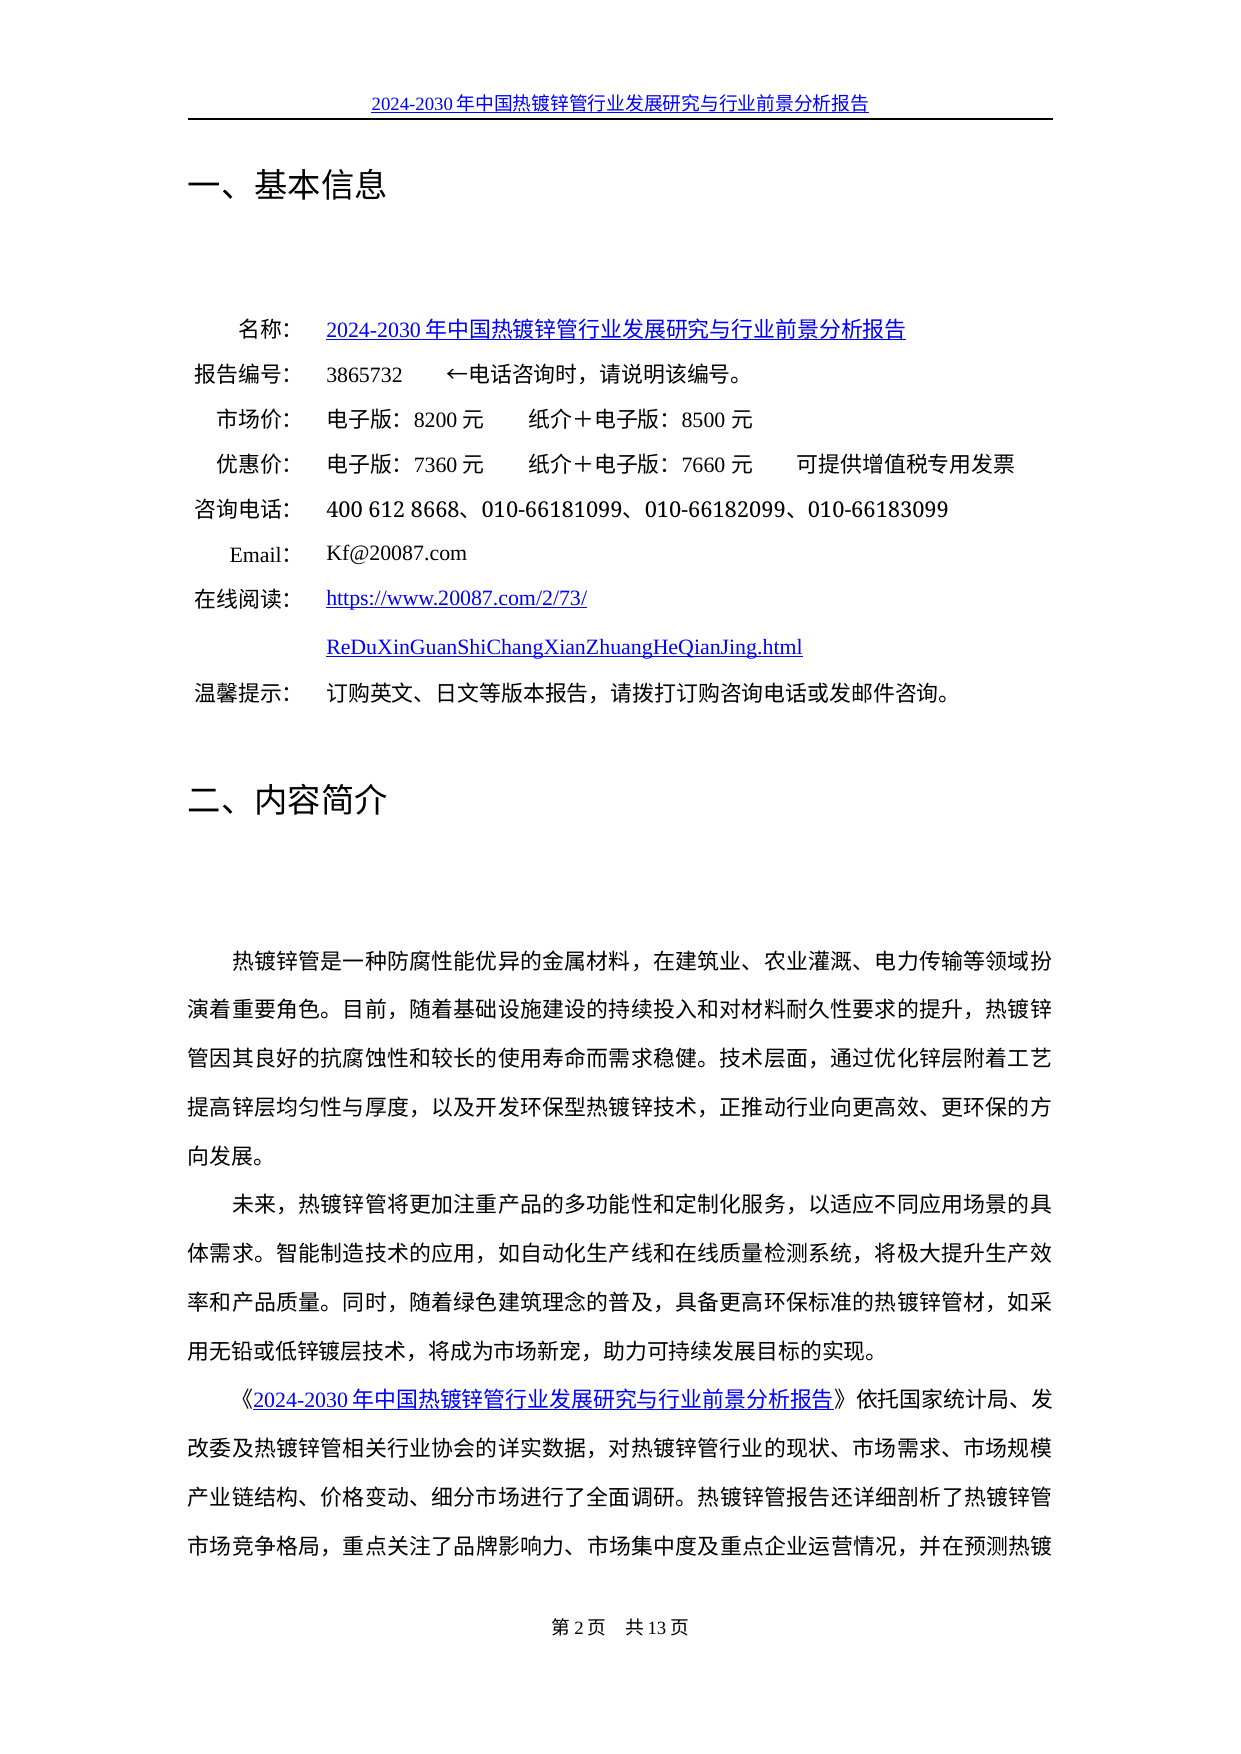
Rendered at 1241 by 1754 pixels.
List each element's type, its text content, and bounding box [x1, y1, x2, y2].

table_cell 在线阅读： [167, 582, 315, 675]
table_cell Email： [167, 537, 315, 582]
table_header 2024-2030年中国热镀锌管行业发展研究与行业前景分析报告 [315, 312, 1073, 357]
table_cell Kf@20087.com [315, 537, 1073, 582]
table_cell 400 612 8668、010-66181099、010-66182099、010-66183099 [315, 492, 1073, 537]
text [187, 943, 1053, 1561]
table_cell 市场价： [167, 402, 315, 447]
table_cell 温馨提示： [167, 675, 315, 720]
table_cell 报告编号： [167, 357, 315, 402]
table_cell 咨询电话： [167, 492, 315, 537]
title 一、基本信息 [187, 150, 1053, 215]
title 二、内容简介 [187, 766, 1053, 831]
table_cell 订购英文、日文等版本报告，请拨打订购咨询电话或发邮件咨询。 [315, 675, 1073, 720]
table_cell 优惠价： [167, 447, 315, 492]
table_cell 3865732 ←电话咨询时，请说明该编号。 [315, 357, 1073, 402]
table_cell 电子版：7360 元 纸介＋电子版：7660 元 可提供增值税专用发票 [315, 447, 1073, 492]
table_header 名称： [167, 312, 315, 357]
table_cell [315, 582, 1073, 675]
table_cell 电子版：8200 元 纸介＋电子版：8500 元 [315, 402, 1073, 447]
